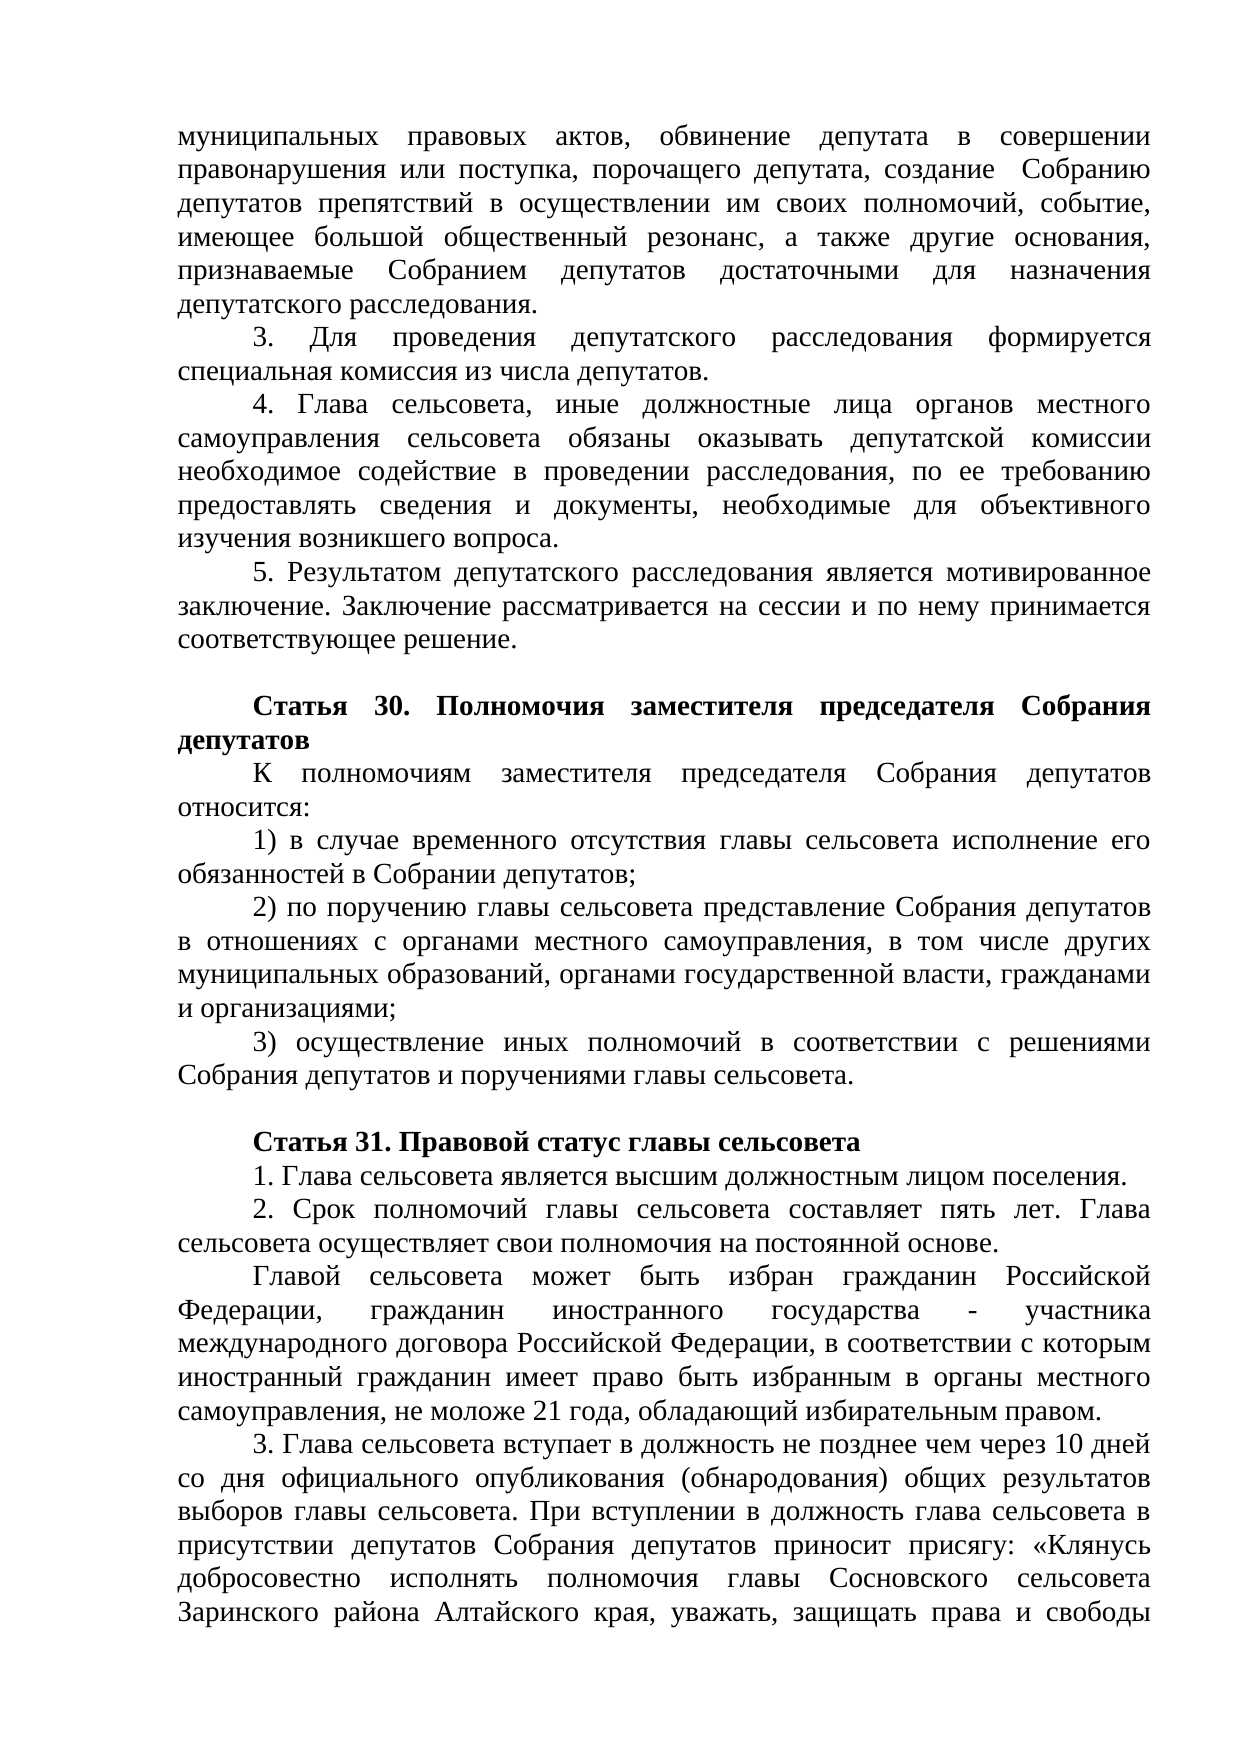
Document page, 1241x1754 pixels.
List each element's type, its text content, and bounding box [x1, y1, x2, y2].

text Статья 30. Полномочия заместителя председателя Собрания депутатов [177, 688, 1152, 755]
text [177, 118, 1152, 319]
text Статья 31. Правовой статус главы сельсовета [177, 1124, 1152, 1158]
text 4. Глава сельсовета, иные должностные лица органов местного самоуправления сельсовета обязаны оказывать депутатской комиссии необходимое содействие в проведении расследования, по ее требованию предоставлять сведения и документы, необходимые для объективного изучения возникшего вопроса. [177, 386, 1152, 554]
text 1) в случае временного отсутствия главы сельсовета исполнение его обязанностей в Собрании депутатов; [177, 822, 1152, 889]
text 5. Результатом депутатского расследования является мотивированное заключение. Заключение рассматривается на сессии и по нему принимается соответствующее решение. [177, 554, 1152, 655]
text 2. Срок полномочий главы сельсовета составляет пять лет. Глава сельсовета осуществляет свои полномочия на постоянной основе. [177, 1191, 1152, 1258]
text 3) осуществление иных полномочий в соответствии с решениями Собрания депутатов и поручениями главы сельсовета. [177, 1024, 1152, 1091]
text К полномочиям заместителя председателя Собрания депутатов относится: [177, 755, 1152, 822]
text Главой сельсовета может быть избран гражданин Российской Федерации, гражданин иностранного государства - участника международного договора Российской Федерации, в соответствии с которым иностранный гражданин имеет право быть избранным в органы местного самоуправления, не моложе 21 года, обладающий избирательным правом. [177, 1258, 1152, 1426]
text 2) по поручению главы сельсовета представление Собрания депутатов в отношениях с органами местного самоуправления, в том числе других муниципальных образований, органами государственной власти, гражданами и организациями; [177, 889, 1152, 1024]
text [177, 1426, 1152, 1627]
text 1. Глава сельсовета является высшим должностным лицом поселения. [177, 1158, 1152, 1191]
text 3. Для проведения депутатского расследования формируется специальная комиссия из числа депутатов. [177, 319, 1152, 386]
